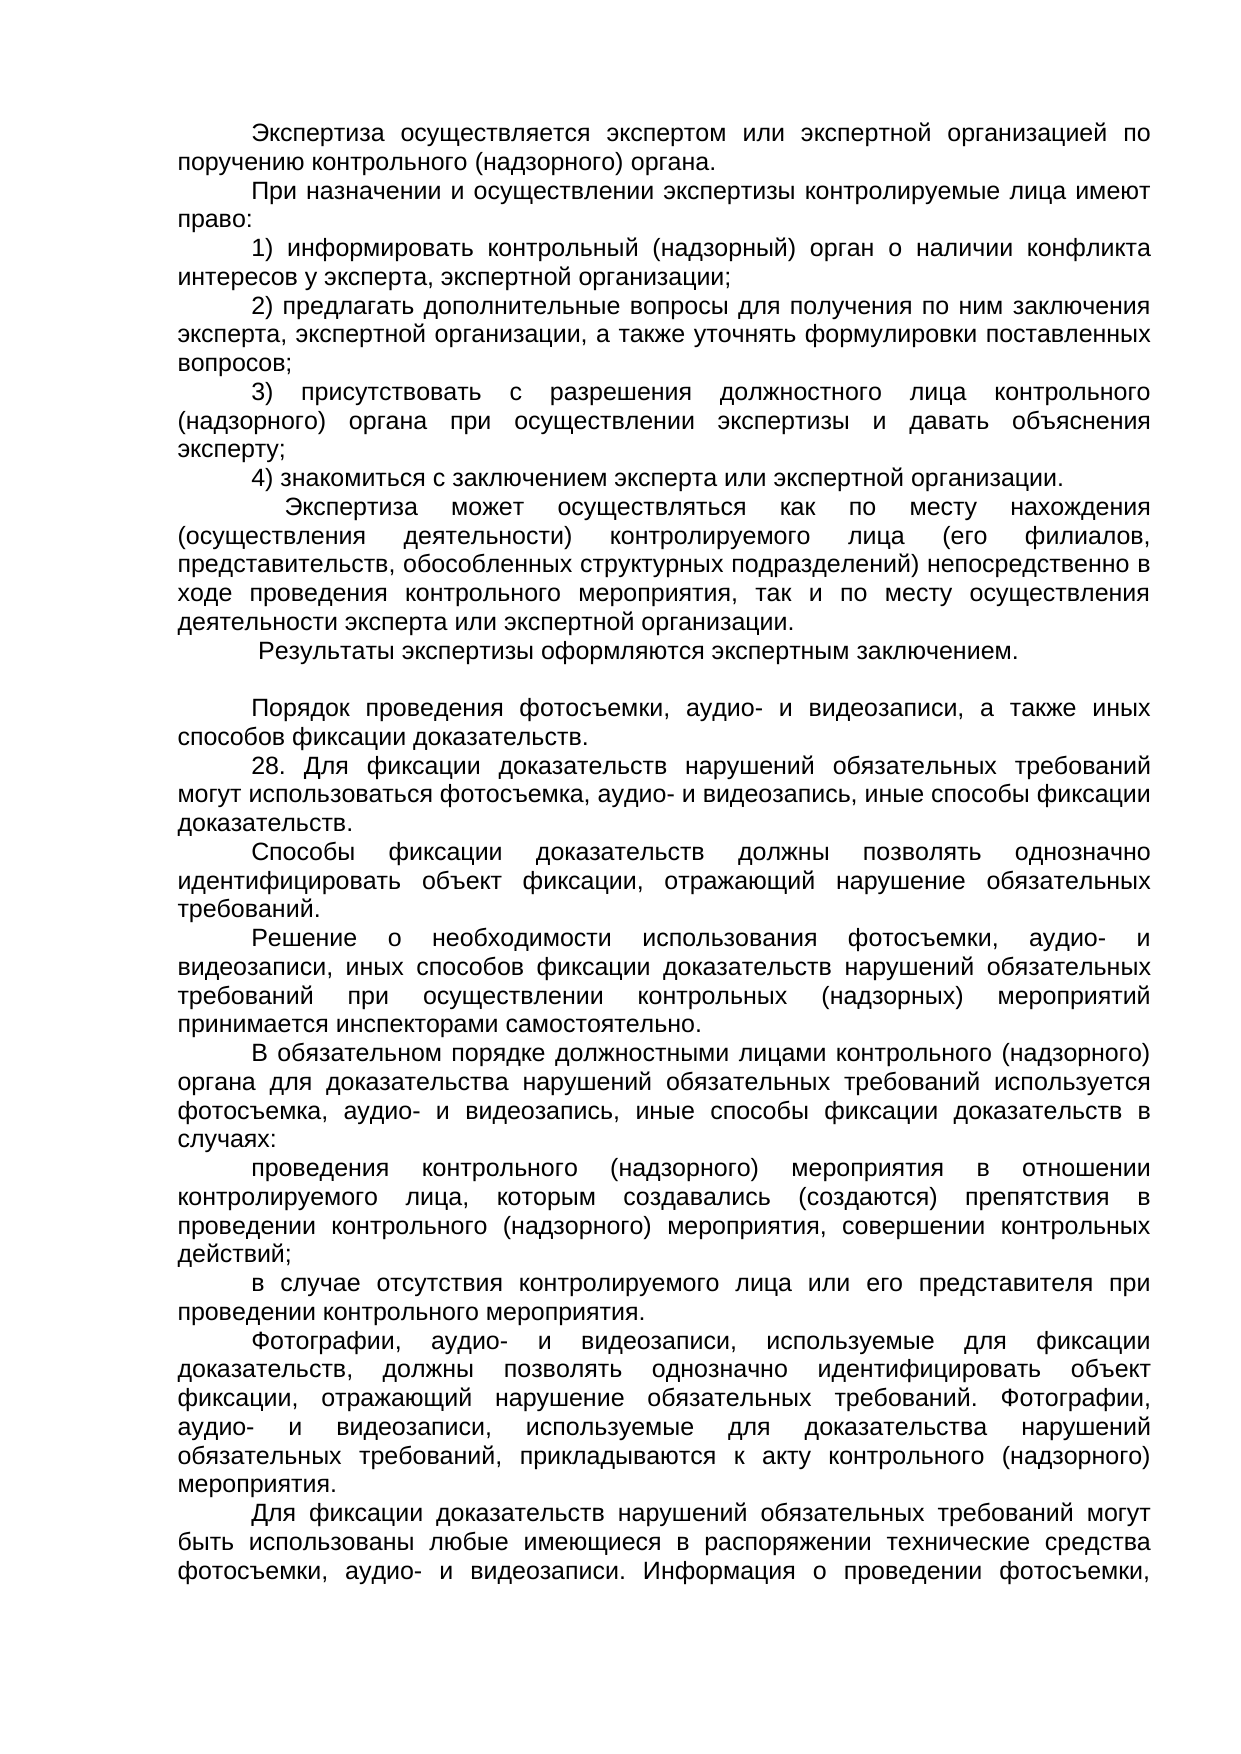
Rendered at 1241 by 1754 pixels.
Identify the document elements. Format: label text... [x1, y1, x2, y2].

text Экспертиза может осуществляться как по месту нахождения (осуществления деятельности) контролируемого лица (его филиалов, представительств, обособленных структурных подразделений) непосредственно в ходе проведения контрольного мероприятия, так и по месту осуществления деятельности эксперта или экспертной организации. [177, 492, 1152, 636]
text При назначении и осуществлении экспертизы контролируемые лица имеют право: [177, 176, 1152, 233]
text в случае отсутствия контролируемого лица или его представителя при проведении контрольного мероприятия. [177, 1268, 1152, 1326]
text проведения контрольного (надзорного) мероприятия в отношении контролируемого лица, которым создавались (создаются) препятствия в проведении контрольного (надзорного) мероприятия, совершении контрольных действий; [177, 1153, 1152, 1268]
text 1) информировать контрольный (надзорный) орган о наличии конфликта интересов у эксперта, экспертной организации; [177, 233, 1152, 291]
text Порядок проведения фотосъемки, аудио- и видеозаписи, а также иных способов фиксации доказательств. [177, 693, 1152, 751]
text Экспертиза осуществляется экспертом или экспертной организацией по поручению контрольного (надзорного) органа. [177, 118, 1152, 176]
text 28. Для фиксации доказательств нарушений обязательных требований могут использоваться фотосъемка, аудио- и видеозапись, иные способы фиксации доказательств. [177, 751, 1152, 837]
text 2) предлагать дополнительные вопросы для получения по ним заключения эксперта, экспертной организации, а также уточнять формулировки поставленных вопросов; [177, 291, 1152, 377]
text Фотографии, аудио- и видеозаписи, используемые для фиксации доказательств, должны позволять однозначно идентифицировать объект фиксации, отражающий нарушение обязательных требований. Фотографии, аудио- и видеозаписи, используемые для доказательства нарушений обязательных требований, прикладываются к акту контрольного (надзорного) мероприятия. [177, 1326, 1152, 1498]
text Результаты экспертизы оформляются экспертным заключением. [177, 636, 1152, 664]
text 4) знакомиться с заключением эксперта или экспертной организации. [177, 463, 1152, 492]
text В обязательном порядке должностными лицами контрольного (надзорного) органа для доказательства нарушений обязательных требований используется фотосъемка, аудио- и видеозапись, иные способы фиксации доказательств в случаях: [177, 1038, 1152, 1153]
text Способы фиксации доказательств должны позволять однозначно идентифицировать объект фиксации, отражающий нарушение обязательных требований. [177, 837, 1152, 923]
text Решение о необходимости использования фотосъемки, аудио- и видеозаписи, иных способов фиксации доказательств нарушений обязательных требований при осуществлении контрольных (надзорных) мероприятий принимается инспекторами самостоятельно. [177, 923, 1152, 1038]
text 3) присутствовать с разрешения должностного лица контрольного (надзорного) органа при осуществлении экспертизы и давать объяснения эксперту; [177, 377, 1152, 463]
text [177, 1498, 1152, 1584]
